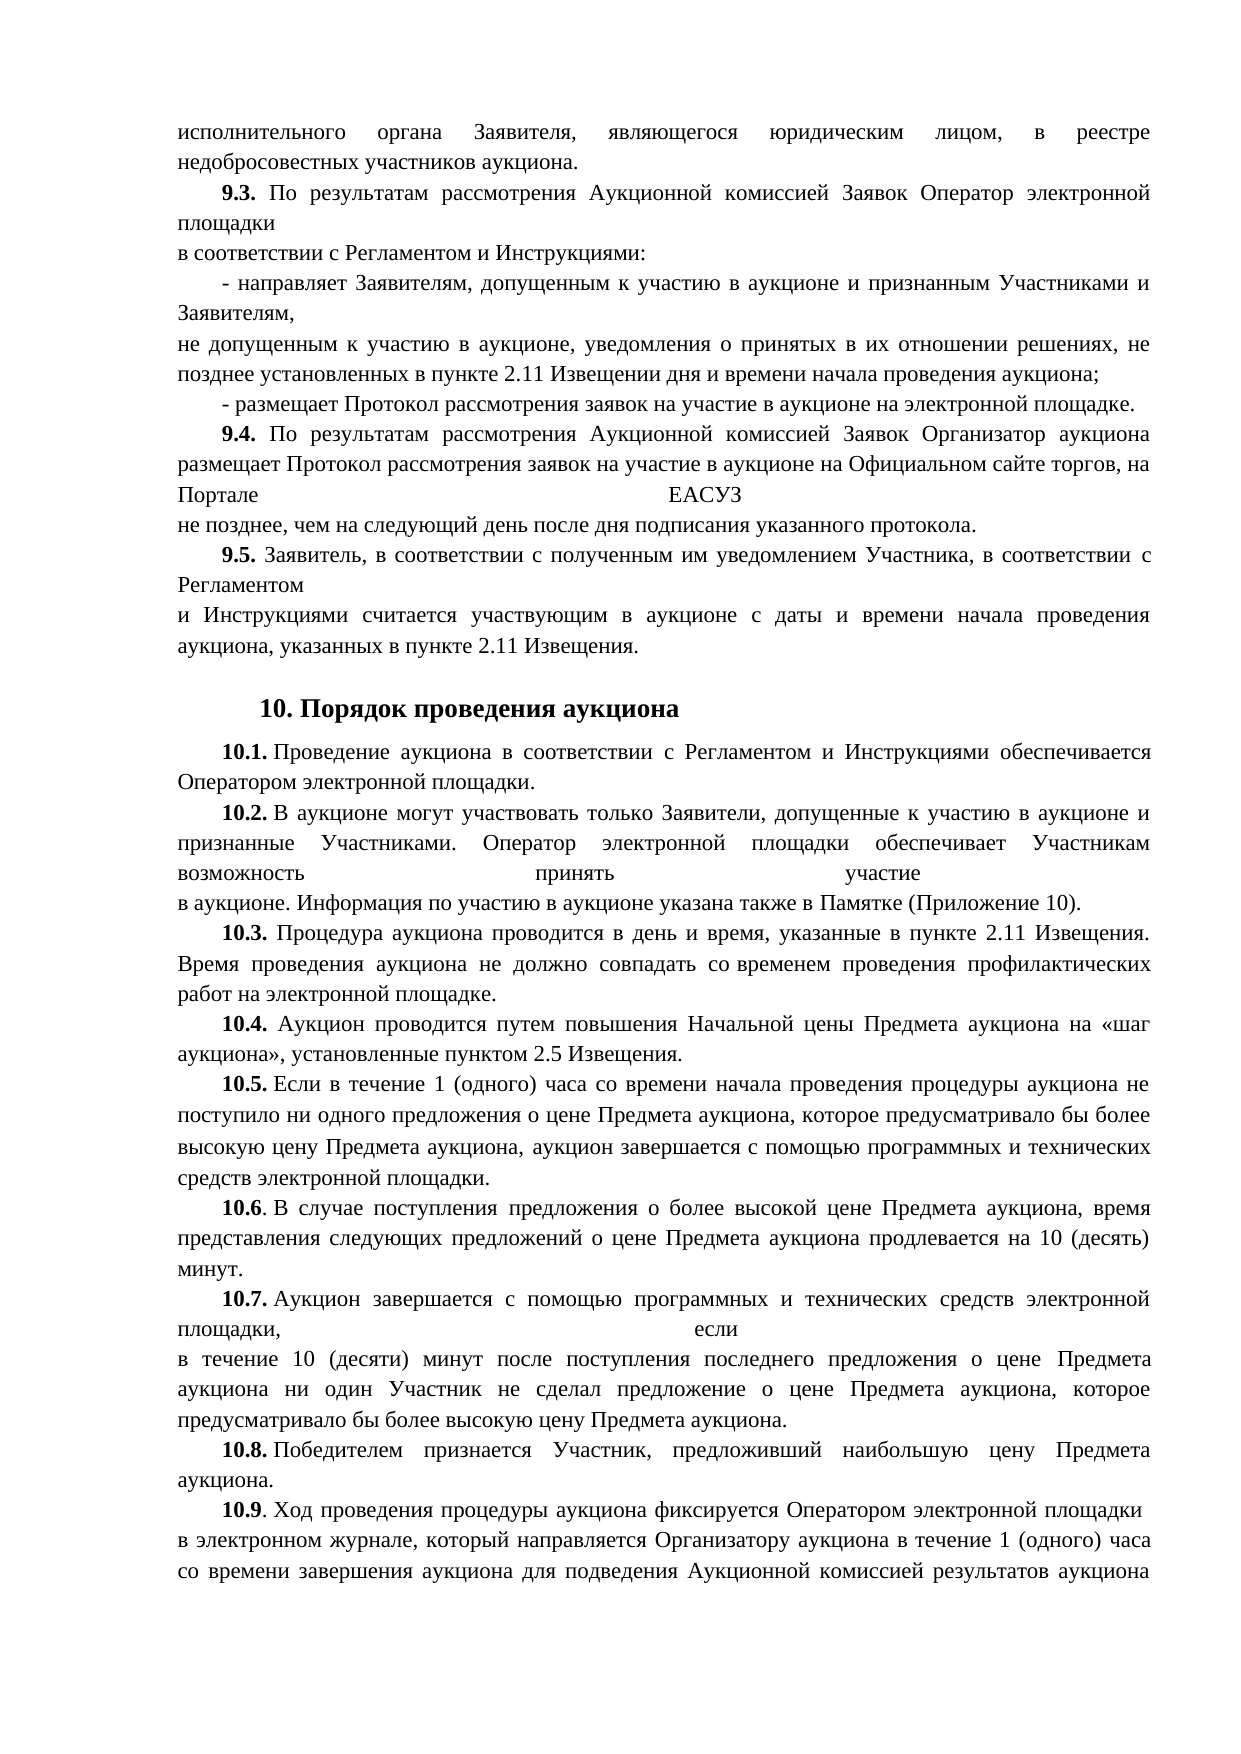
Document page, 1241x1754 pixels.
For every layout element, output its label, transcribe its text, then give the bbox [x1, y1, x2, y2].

text 9.3. По результатам рассмотрения Аукционной комиссией Заявок Оператор электронной площадки в соответствии с Регламентом и Инструкциями: [177, 178, 1152, 265]
text 10.2. В аукционе могут участвовать только Заявители, допущенные к участию в аукционе и признанные Участниками. Оператор электронной площадки обеспечивает Участникам возможность принять участие в аукционе. Информация по участию в аукционе указана также в Памятке (Приложение 10). [177, 799, 1152, 916]
text 9.5. Заявитель, в соответствии с полученным им уведомлением Участника, в соответствии с Регламентом и Инструкциями считается участвующим в аукционе с даты и времени начала проведения аукциона, указанных в пункте 2.11 Извещения. [177, 541, 1152, 658]
text 10.6. В случае поступления предложения о более высокой цене Предмета аукциона, время представления следующих предложений о цене Предмета аукциона продлевается на 10 (десять) минут. [177, 1194, 1152, 1281]
text 10.3. Процедура аукциона проводится в день и время, указанные в пункте 2.11 Извещения. Время проведения аукциона не должно совпадать со временем проведения профилактических работ на электронной площадке. [177, 919, 1152, 1006]
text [177, 1496, 1152, 1583]
text 9.4. По результатам рассмотрения Аукционной комиссией Заявок Организатор аукциона размещает Протокол рассмотрения заявок на участие в аукционе на Официальном сайте торгов, на Портале ЕАСУЗ не позднее, чем на следующий день после дня подписания указанного протокола. [177, 420, 1152, 537]
text - размещает Протокол рассмотрения заявок на участие в аукционе на электронной площадке. [177, 390, 1152, 416]
text - направляет Заявителям, допущенным к участию в аукционе и признанным Участниками и Заявителям, не допущенным к участию в аукционе, уведомления о принятых в их отношении решениях, не позднее установленных в пункте 2.11 Извещении дня и времени начала проведения аукциона; [177, 269, 1152, 386]
text 10.1. Проведение аукциона в соответствии с Регламентом и Инструкциями обеспечивается Оператором электронной площадки. [177, 738, 1152, 795]
text 10.7. Аукцион завершается с помощью программных и технических средств электронной площадки, если в течение 10 (десяти) минут после поступления последнего предложения о цене Предмета аукциона ни один Участник не сделал предложение о цене Предмета аукциона, которое предусматривало бы более высокую цену Предмета аукциона. [177, 1285, 1152, 1432]
text 10.4. Аукцион проводится путем повышения Начальной цены Предмета аукциона на «шаг аукциона», установленные пунктом 2.5 Извещения. [177, 1010, 1152, 1067]
text 10.8. Победителем признается Участник, предложивший наибольшую цену Предмета аукциона. [177, 1436, 1152, 1492]
subtitle 10. Порядок проведения аукциона [259, 692, 1152, 723]
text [177, 118, 1152, 175]
text 10.5. Если в течение 1 (одного) часа со времени начала проведения процедуры аукциона не поступило ни одного предложения о цене Предмета аукциона, которое предусматривало бы более высокую цену Предмета аукциона, аукцион завершается с помощью программных и технических средств электронной площадки. [177, 1071, 1152, 1190]
